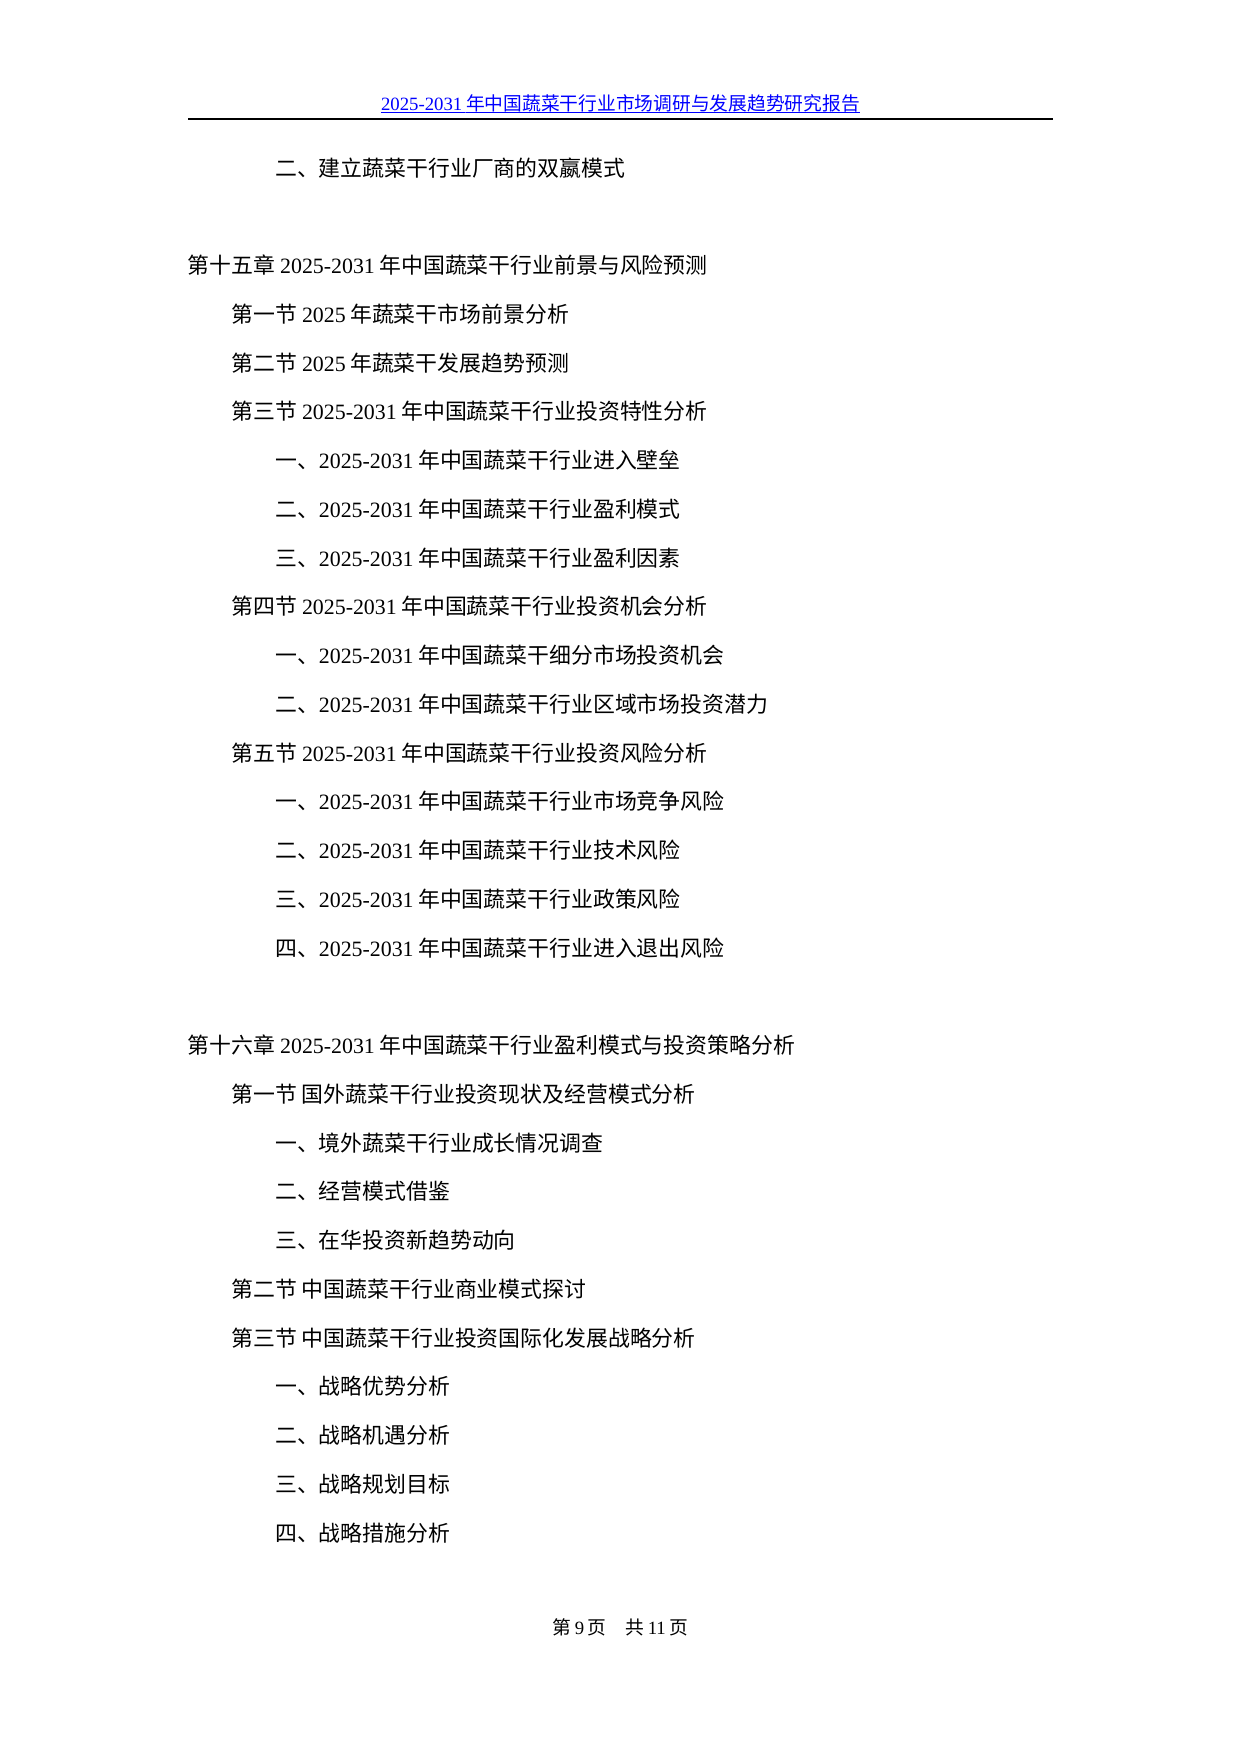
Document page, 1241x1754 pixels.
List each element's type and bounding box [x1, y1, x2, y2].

text [187, 150, 1053, 1548]
